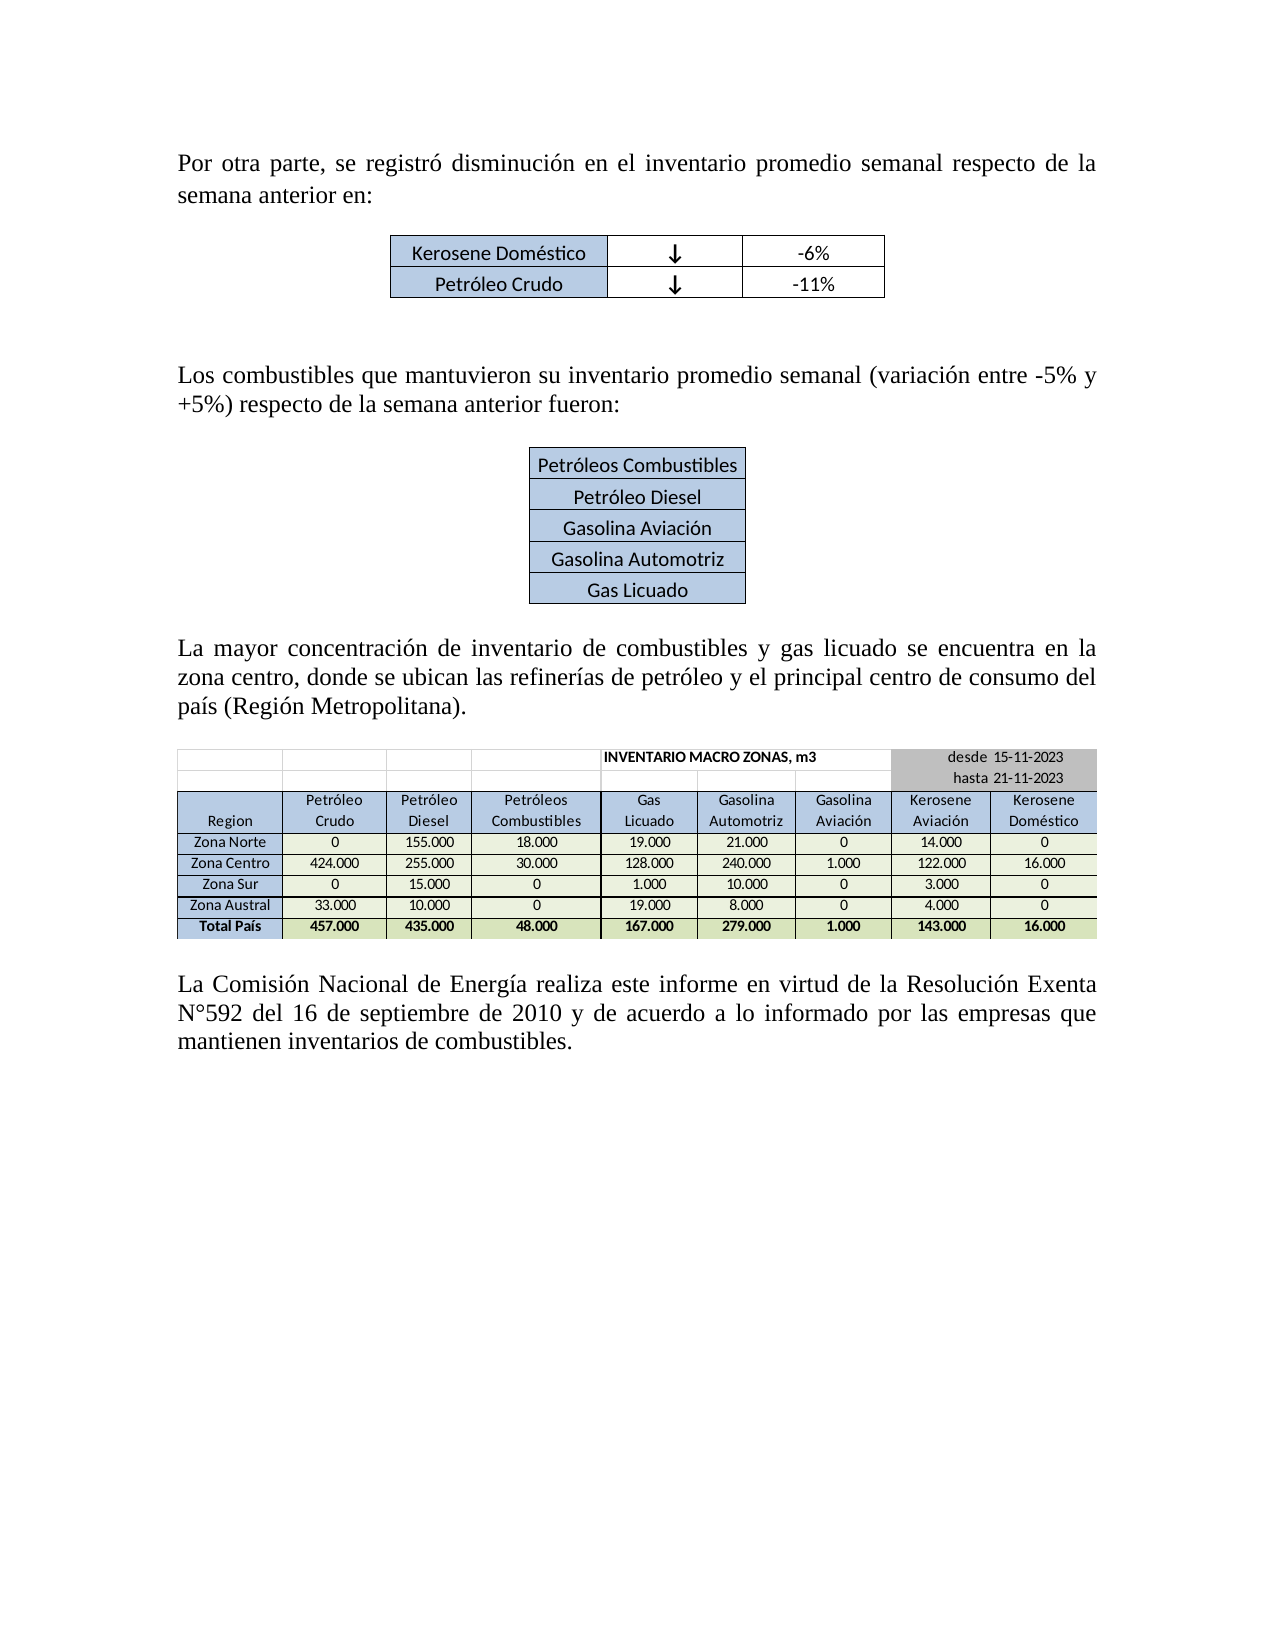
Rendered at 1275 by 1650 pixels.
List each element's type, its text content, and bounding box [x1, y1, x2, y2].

text La Comisión Nacional de Energía realiza este informe en virtud de la Resolución Exenta N°592 del 16 de septiembre de 2010 y de acuerdo a lo informado por las empresas que mantienen inventarios de combustibles. [177, 969, 1098, 1055]
table_header Petróleos Combustibles [530, 448, 745, 478]
table_cell Gasolina Aviación [530, 510, 745, 541]
table_cell Petróleo Diesel [530, 479, 745, 509]
table_header -6% [743, 236, 884, 266]
table_cell Gas Licuado [530, 573, 745, 603]
table_cell Gasolina Automotriz [530, 542, 745, 572]
text Los combustibles que mantuvieron su inventario promedio semanal (variación entre -5% y +5%) respecto de la semana anterior fueron: [177, 360, 1098, 418]
table_header Kerosene Doméstico [391, 236, 607, 266]
table_cell -11% [743, 267, 884, 297]
table_cell ↓ [608, 267, 742, 297]
text Por otra parte, se registró disminución en el inventario promedio semanal respecto de la semana anterior en: [177, 148, 1098, 209]
table_header ↓ [608, 236, 742, 266]
text La mayor concentración de inventario de combustibles y gas licuado se encuentra en la zona centro, donde se ubican las refinerías de petróleo y el principal centro de consumo del país (Región Metropolitana). [177, 633, 1098, 719]
table_cell Petróleo Crudo [391, 267, 607, 297]
